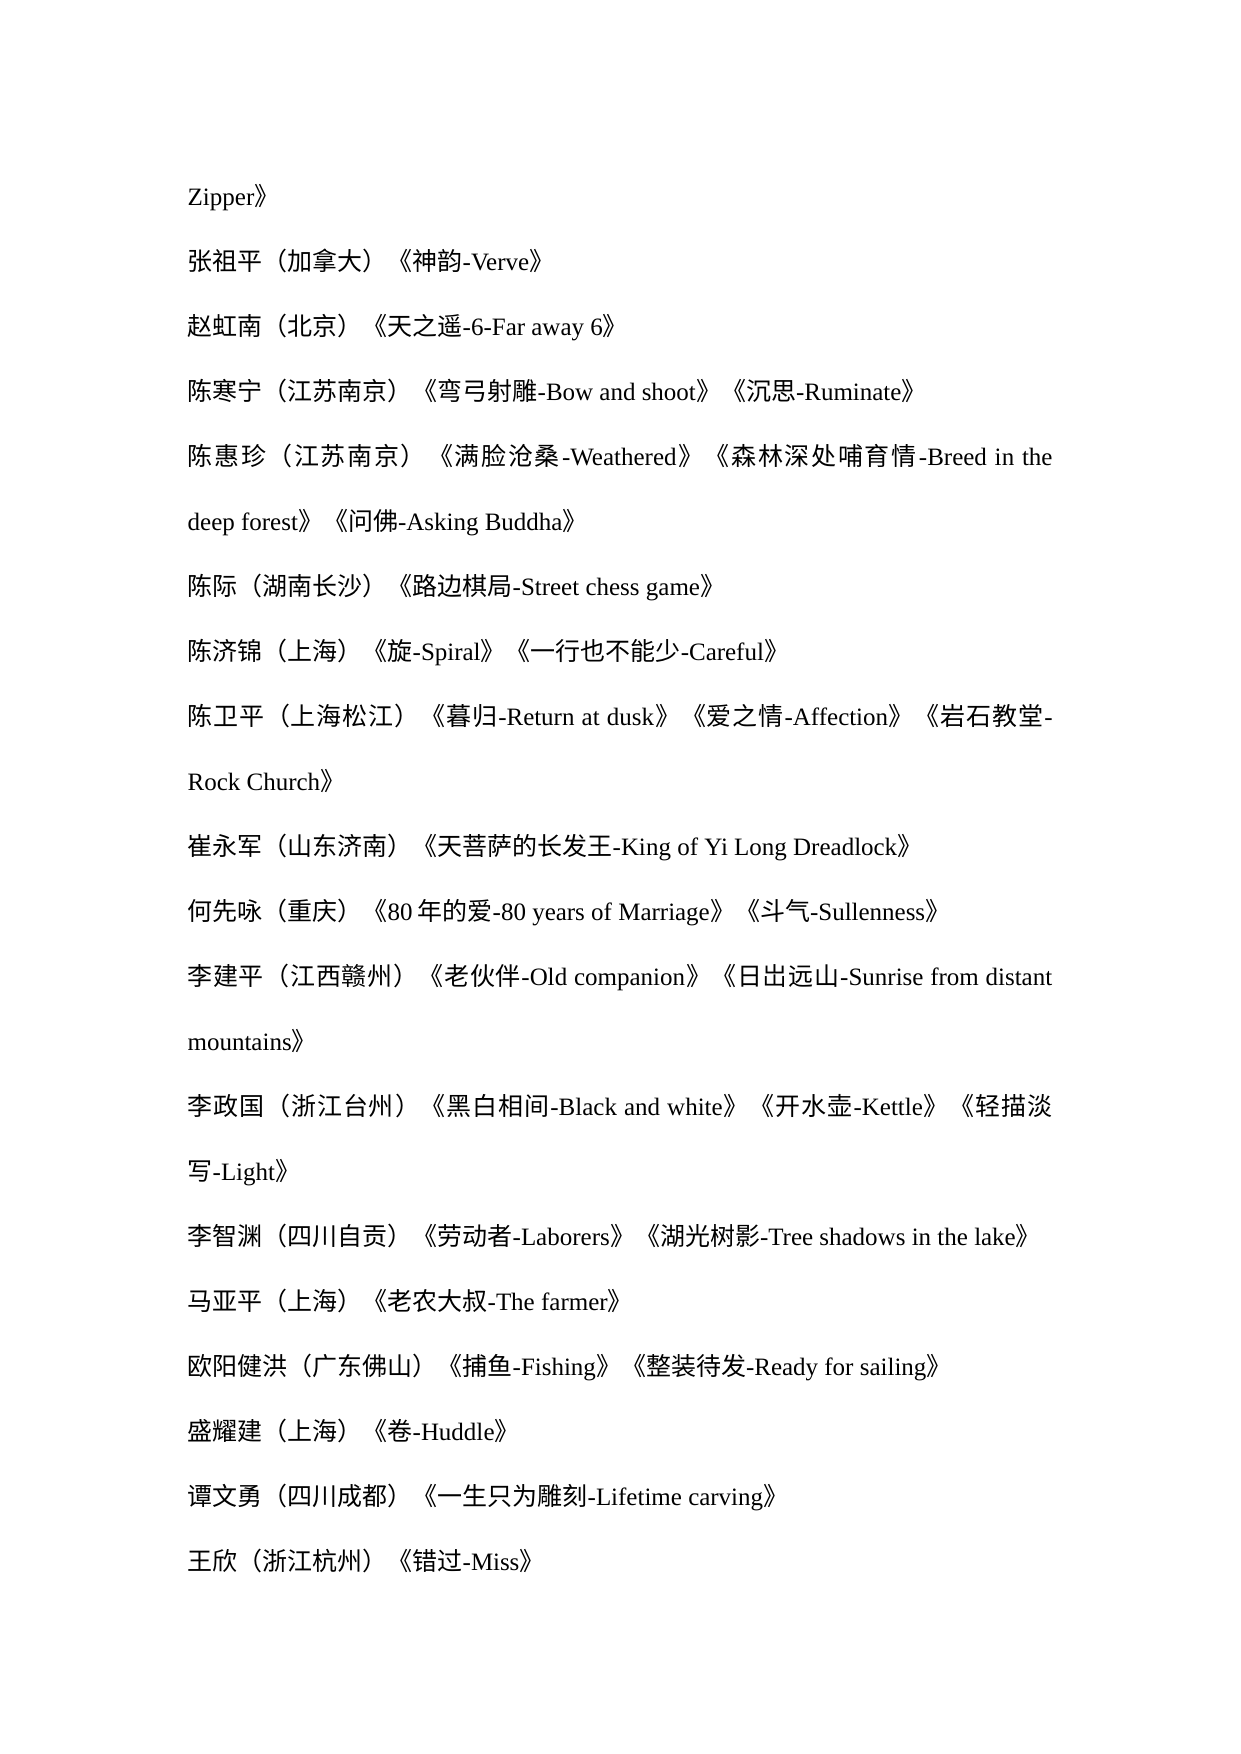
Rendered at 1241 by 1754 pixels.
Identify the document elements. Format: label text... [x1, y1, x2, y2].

text 盛耀建（上海）《卷-Huddle》 [187, 1397, 1053, 1462]
text 陈惠珍（江苏南京）《满脸沧桑-Weathered》《森林深处哺育情-Breed in the deep forest》《问佛-Asking Buddha》 [187, 422, 1053, 552]
text 马亚平（上海）《老农大叔-The farmer》 [187, 1267, 1053, 1332]
text 王欣（浙江杭州）《错过-Miss》 [187, 1527, 1053, 1592]
text 欧阳健洪（广东佛山）《捕鱼-Fishing》《整装待发-Ready for sailing》 [187, 1332, 1053, 1397]
text 陈际（湖南长沙）《路边棋局-Street chess game》 [187, 552, 1053, 617]
text 谭文勇（四川成都）《一生只为雕刻-Lifetime carving》 [187, 1462, 1053, 1527]
text 赵虹南（北京）《天之遥-6-Far away 6》 [187, 292, 1053, 357]
text 陈济锦（上海）《旋-Spiral》《一行也不能少-Careful》 [187, 617, 1053, 682]
text 李智渊（四川自贡）《劳动者-Laborers》《湖光树影-Tree shadows in the lake》 [187, 1202, 1053, 1267]
text 陈寒宁（江苏南京）《弯弓射雕-Bow and shoot》《沉思-Ruminate》 [187, 357, 1053, 422]
text 何先咏（重庆）《80年的爱-80 years of Marriage》《斗气-Sullenness》 [187, 877, 1053, 942]
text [187, 162, 1053, 227]
text 崔永军（山东济南）《天菩萨的长发王-King of Yi Long Dreadlock》 [187, 812, 1053, 877]
text 陈卫平（上海松江）《暮归-Return at dusk》《爱之情-Affection》《岩石教堂-Rock Church》 [187, 682, 1053, 812]
text 李建平（江西赣州）《老伙伴-Old companion》《日岀远山-Sunrise from distant mountains》 [187, 942, 1053, 1072]
text 张祖平（加拿大）《神韵-Verve》 [187, 227, 1053, 292]
text 李政国（浙江台州）《黑白相间-Black and white》《开水壶-Kettle》《轻描淡写-Light》 [187, 1072, 1053, 1202]
